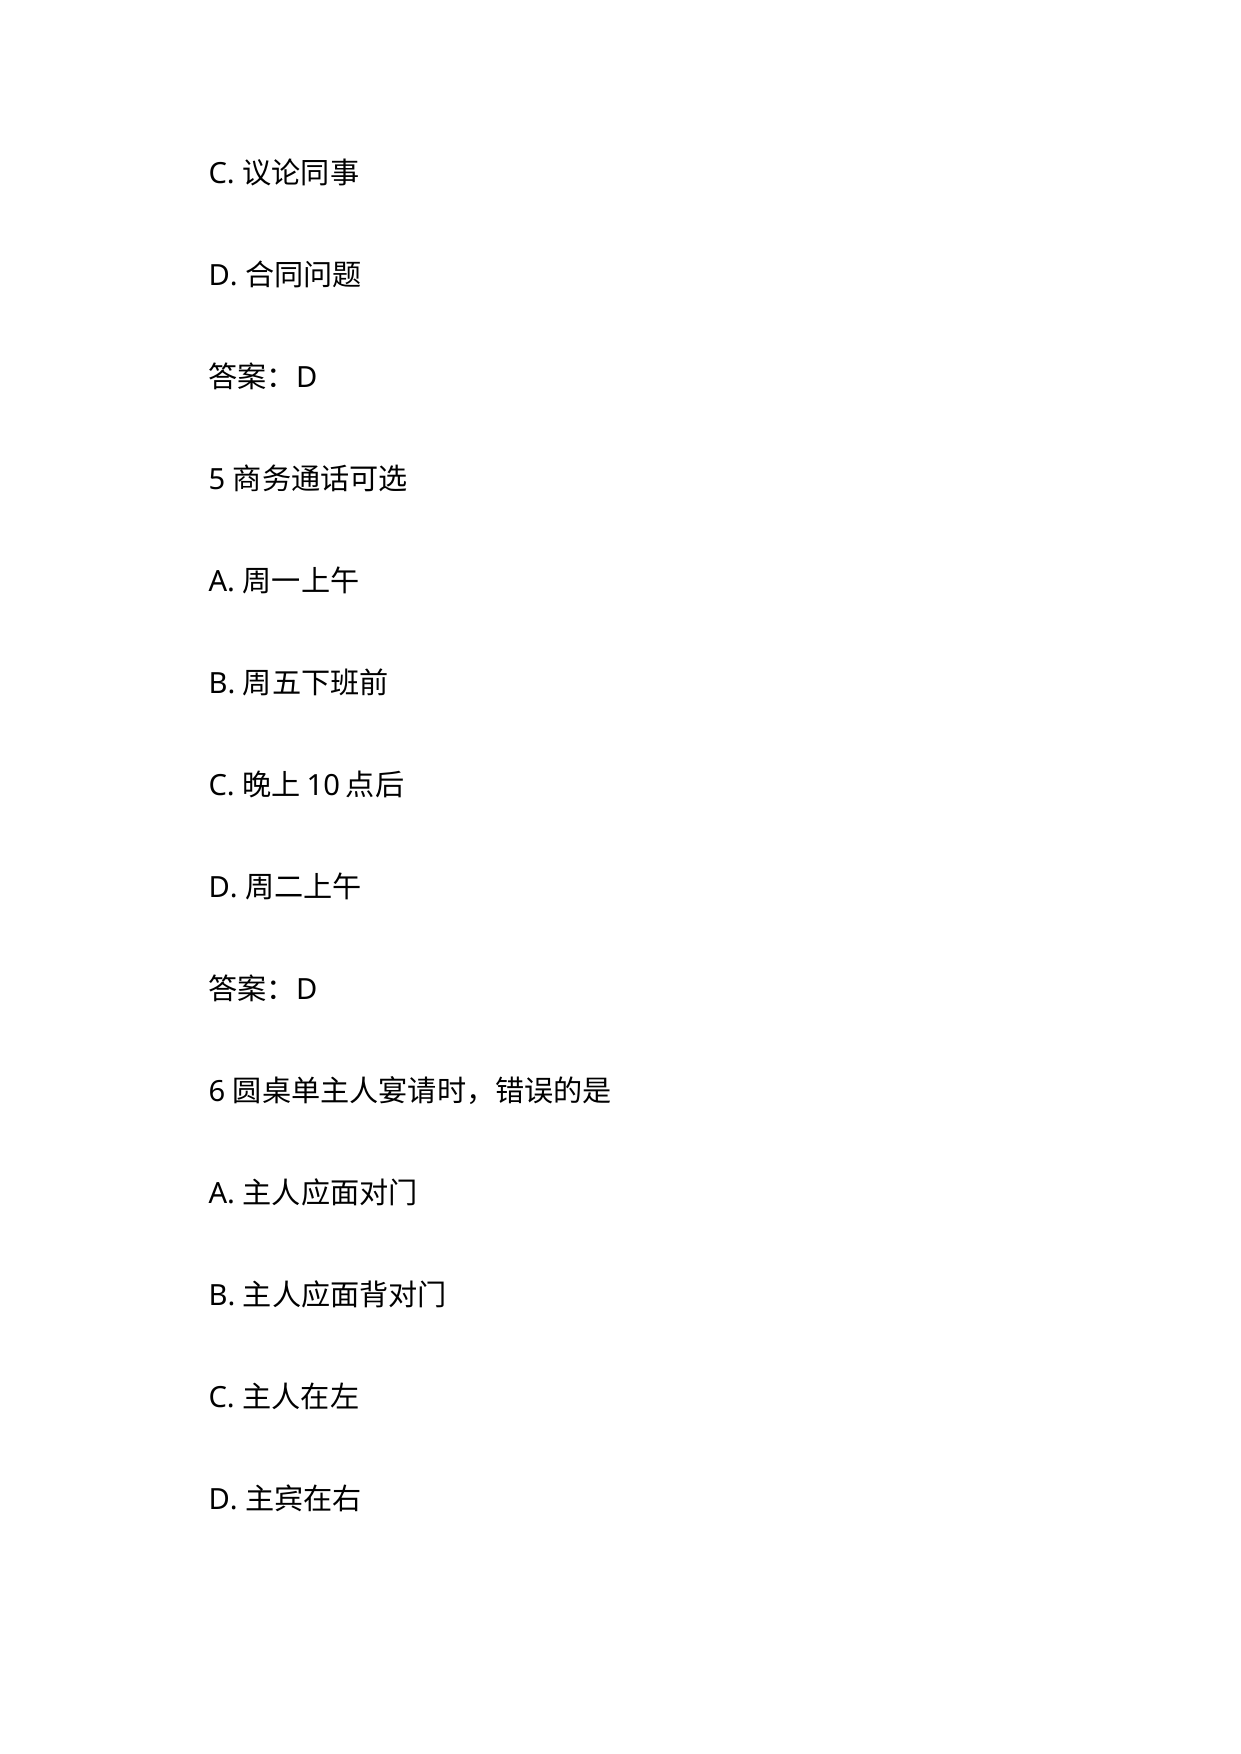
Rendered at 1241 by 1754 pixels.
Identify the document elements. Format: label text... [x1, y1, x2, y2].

text B. 主人应面背对门 [150, 1272, 1090, 1314]
text C. 议论同事 [150, 150, 1090, 192]
text A. 主人应面对门 [150, 1170, 1090, 1212]
text A. 周一上午 [150, 558, 1090, 600]
text 5 商务通话可选 [150, 456, 1090, 498]
text D. 周二上午 [150, 864, 1090, 906]
text B. 周五下班前 [150, 660, 1090, 702]
text C. 晚上10点后 [150, 762, 1090, 804]
text C. 主人在左 [150, 1374, 1090, 1416]
text 答案：D [150, 354, 1090, 396]
text D. 主宾在右 [150, 1476, 1090, 1518]
text 6 圆桌单主人宴请时，错误的是 [150, 1068, 1090, 1110]
text D. 合同问题 [150, 252, 1090, 294]
text 答案：D [150, 966, 1090, 1008]
